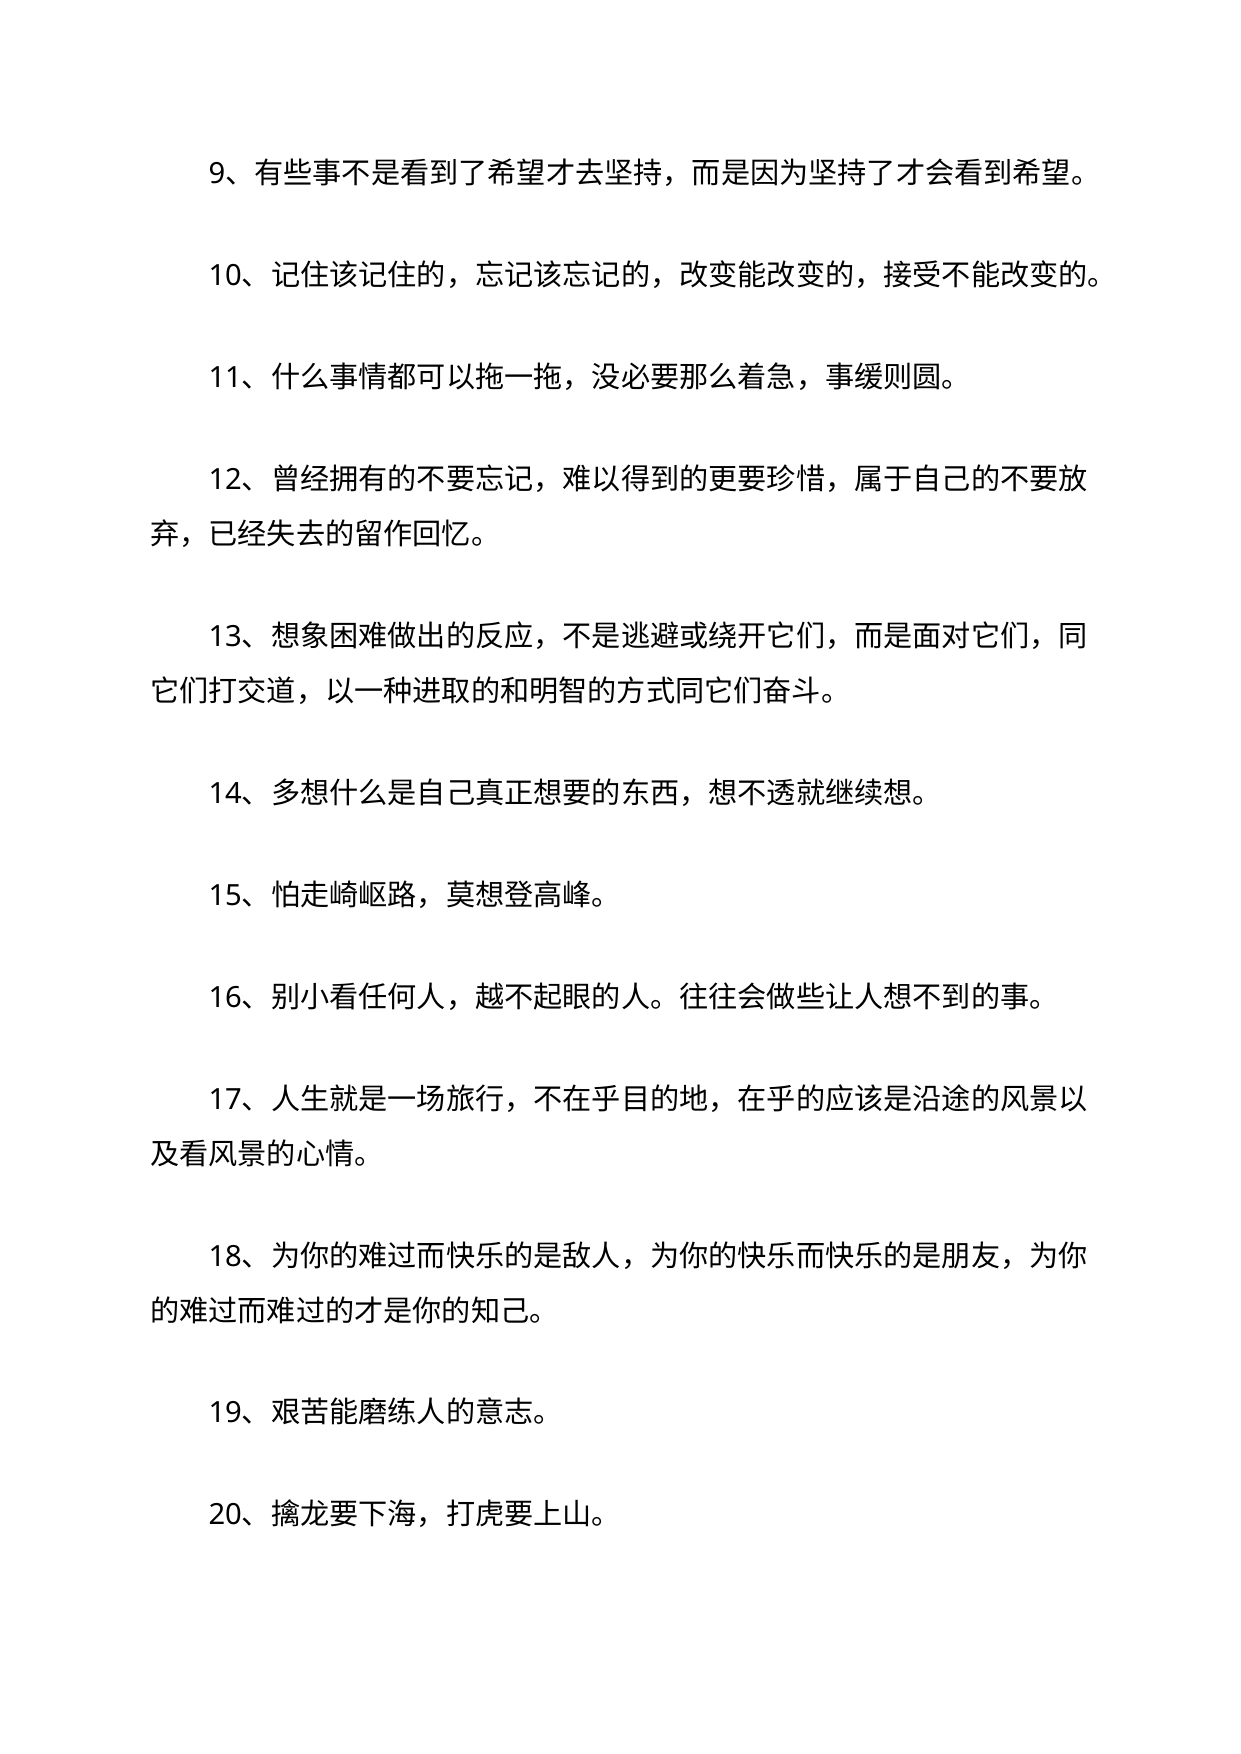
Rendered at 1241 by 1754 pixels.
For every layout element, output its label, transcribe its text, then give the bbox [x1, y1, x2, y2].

text 9、有些事不是看到了希望才去坚持，而是因为坚持了才会看到希望。 [150, 150, 1090, 192]
text 16、别小看任何人，越不起眼的人。往往会做些让人想不到的事。 [150, 973, 1090, 1016]
text 17、人生就是一场旅行，不在乎目的地，在乎的应该是沿途的风景以及看风景的心情。 [150, 1075, 1090, 1173]
text 13、想象困难做出的反应，不是逃避或绕开它们，而是面对它们，同它们打交道，以一种进取的和明智的方式同它们奋斗。 [150, 613, 1090, 710]
text 15、怕走崎岖路，莫想登高峰。 [150, 871, 1090, 914]
text 20、擒龙要下海，打虎要上山。 [150, 1491, 1090, 1533]
text 12、曾经拥有的不要忘记，难以得到的更要珍惜，属于自己的不要放弃，已经失去的留作回忆。 [150, 456, 1090, 553]
text 18、为你的难过而快乐的是敌人，为你的快乐而快乐的是朋友，为你的难过而难过的才是你的知己。 [150, 1232, 1090, 1329]
text 11、什么事情都可以拖一拖，没必要那么着急，事缓则圆。 [150, 354, 1090, 396]
text 19、艰苦能磨练人的意志。 [150, 1389, 1090, 1431]
text 14、多想什么是自己真正想要的东西，想不透就继续想。 [150, 769, 1090, 812]
text 10、记住该记住的，忘记该忘记的，改变能改变的，接受不能改变的。 [150, 252, 1090, 294]
